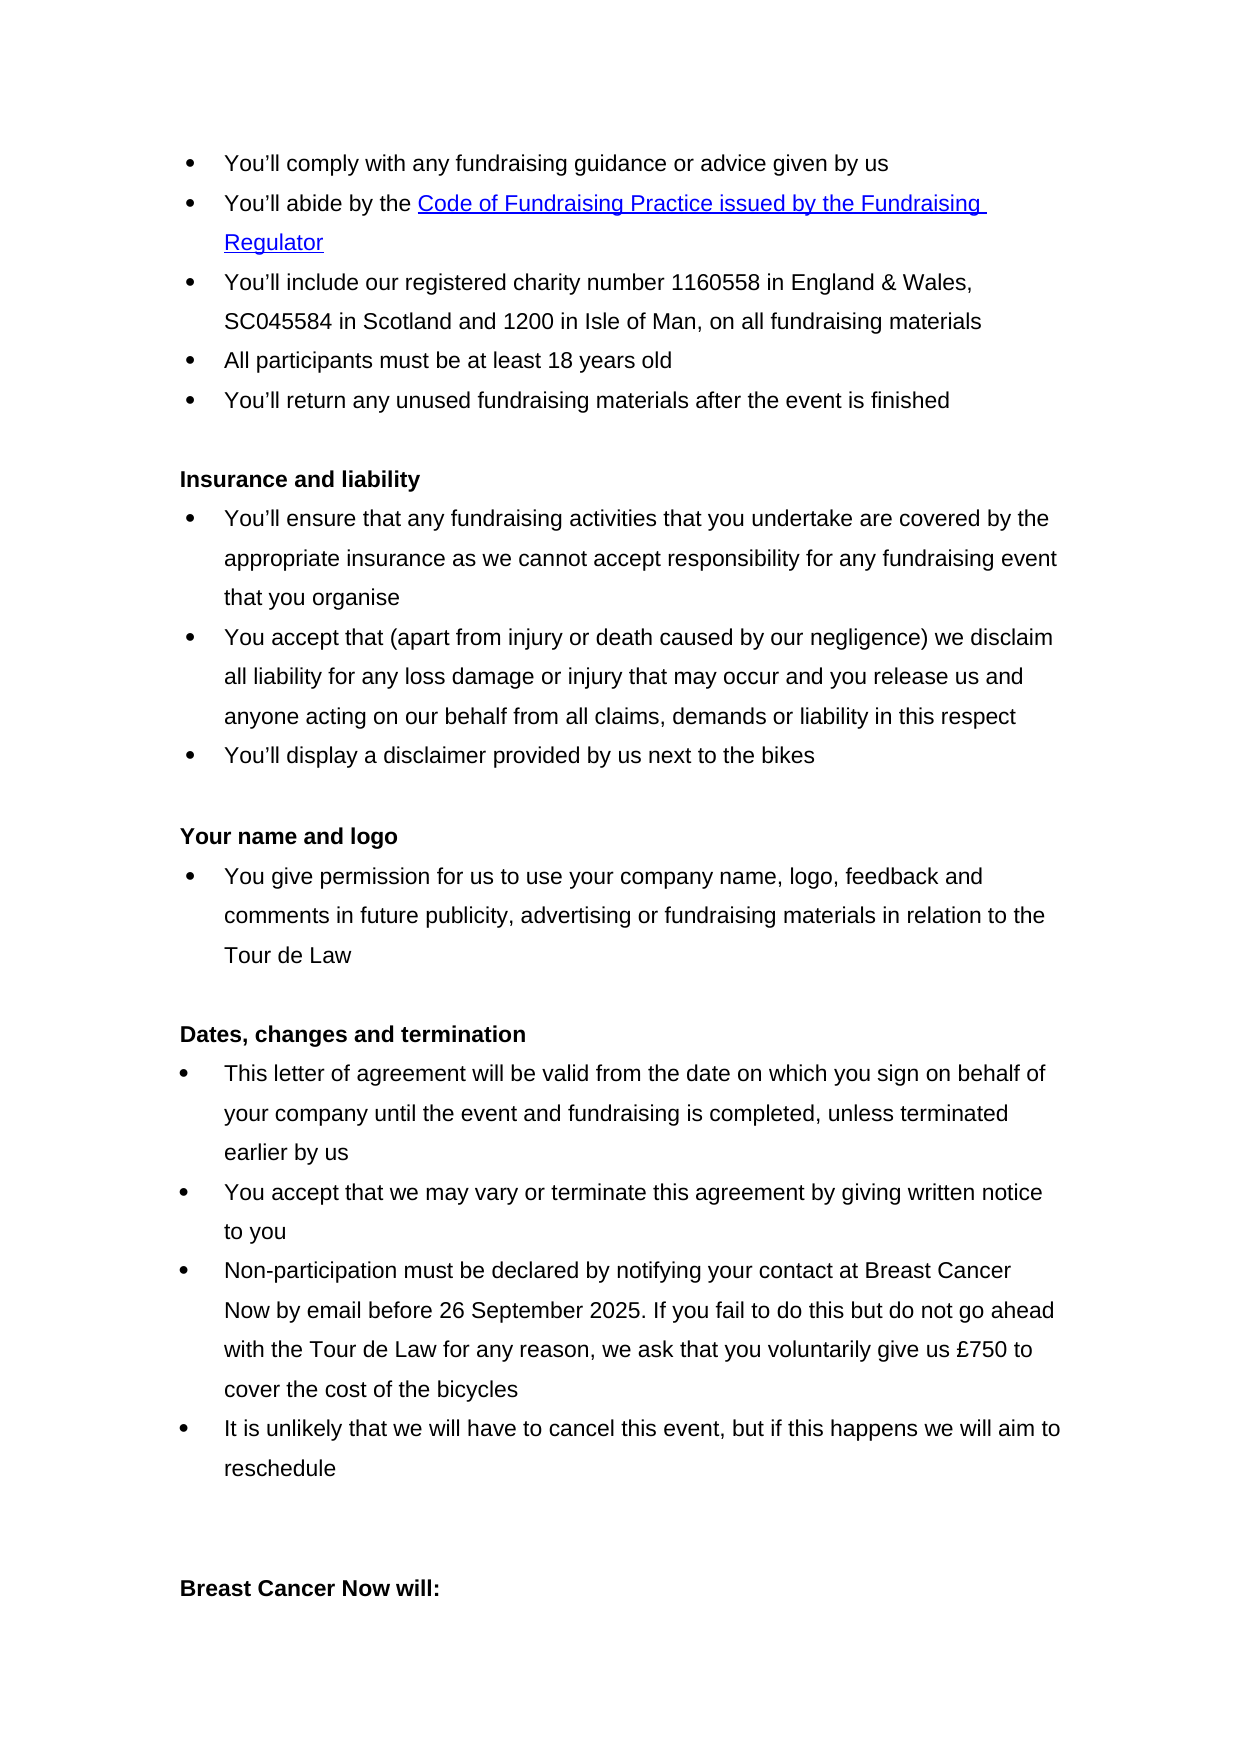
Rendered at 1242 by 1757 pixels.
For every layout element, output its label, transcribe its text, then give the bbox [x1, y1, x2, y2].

text Dates, changes and termination [179, 1021, 1062, 1047]
list You accept that (apart from injury or death caused by our negligence) we disclaim all liability for any loss damage or injury that may occur and you release us and anyone acting on our behalf from all claims, demands or liability in this respect [186, 624, 1062, 729]
list This letter of agreement will be valid from the date on which you sign on behalf of your company until the event and fundraising is completed, unless terminated earlier by us [179, 1060, 1062, 1165]
list You’ll abide by the [186, 189, 1062, 255]
list You give permission for us to use your company name, logo, feedback and comments in future publicity, advertising or fundraising materials in relation to the Tour de Law [186, 863, 1062, 968]
text Breast Cancer Now will: [179, 1575, 1062, 1602]
list It is unlikely that we will have to cancel this event, but if this happens we will aim to reschedule [179, 1415, 1062, 1481]
list Non-participation must be declared by notifying your contact at Breast Cancer Now by email before 26 September 2025. If you fail to do this but do not go ahead with the Tour de Law for any reason, we ask that you voluntarily give us £750 to cover the cost of the bicycles [179, 1257, 1062, 1402]
list Insurance and liability [179, 466, 1062, 492]
list You accept that we may vary or terminate this agreement by giving written notice to you [179, 1178, 1062, 1244]
list You’ll include our registered charity number 1160558 in England & Wales, SC045584 in Scotland and 1200 in Isle of Man, on all fundraising materials [186, 268, 1062, 334]
list You’ll return any unused fundraising materials after the event is finished [186, 387, 1062, 413]
list All participants must be at least 18 years old [186, 347, 1062, 374]
text Your name and logo [179, 823, 1062, 849]
list You’ll ensure that any fundraising activities that you undertake are covered by the appropriate insurance as we cannot accept responsibility for any fundraising event that you organise [186, 505, 1062, 611]
list You’ll display a disclaimer provided by us next to the bikes [186, 742, 1062, 768]
list You’ll comply with any fundraising guidance or advice given by us [186, 150, 1062, 176]
